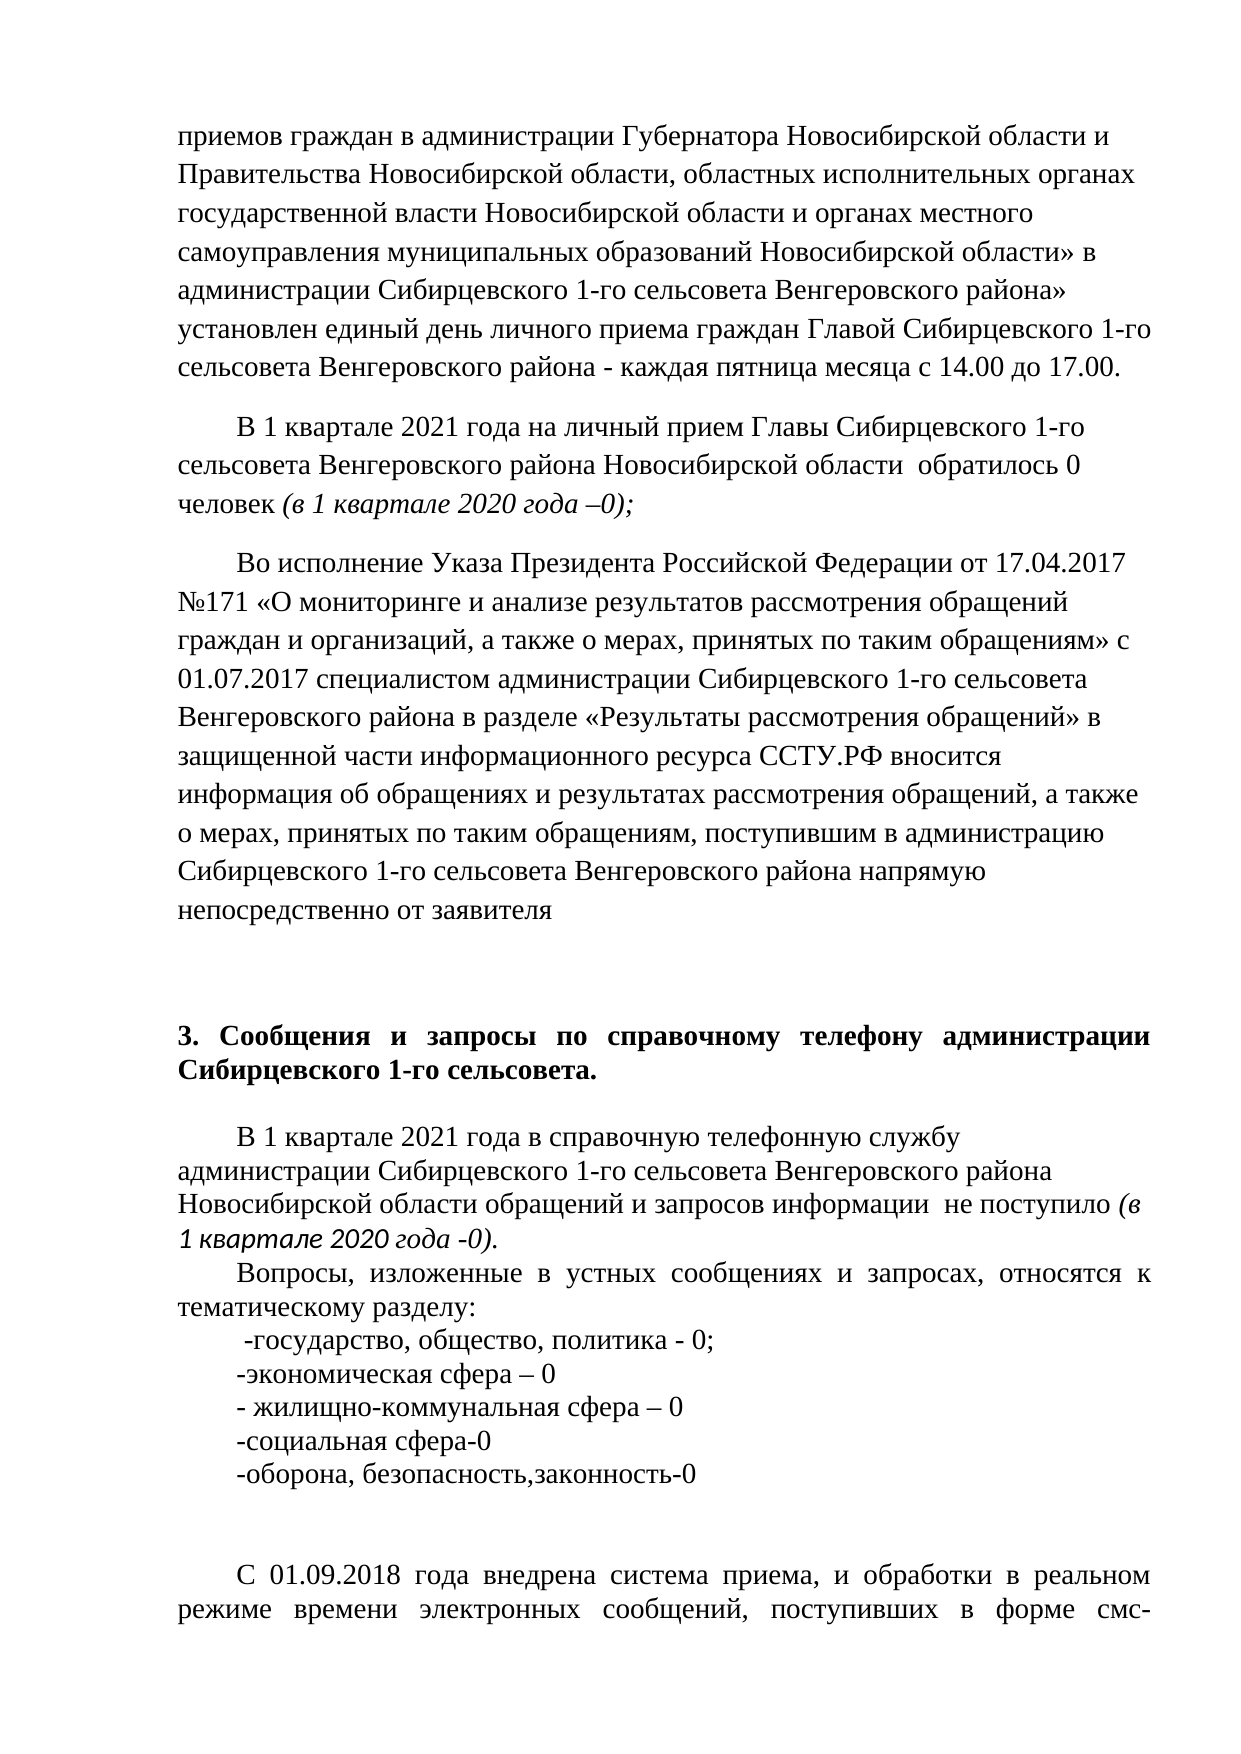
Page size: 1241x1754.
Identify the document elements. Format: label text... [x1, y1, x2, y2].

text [177, 1557, 1152, 1624]
text - жилищно-коммунальная сфера – 0 [177, 1389, 1152, 1423]
text -государство, общество, политика - 0; [177, 1322, 1152, 1356]
text Во исполнение Указа Президента Российской Федерации от 17.04.2017 №171 «О мониторинге и анализе результатов рассмотрения обращений граждан и организаций, а также о мерах, принятых по таким обращениям» с 01.07.2017 специалистом администрации Сибирцевского 1-го сельсовета Венгеровского района в разделе «Результаты рассмотрения обращений» в защищенной части информационного ресурса ССТУ.РФ вносится информация об обращениях и результатах рассмотрения обращений, а также о мерах, принятых по таким обращениям, поступившим в администрацию Сибирцевского 1-го сельсовета Венгеровского района напрямую непосредственно от заявителя [177, 545, 1152, 926]
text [177, 118, 1152, 383]
text В 1 квартале 2021 года на личный прием Главы Сибирцевского 1-го сельсовета Венгеровского района Новосибирской области обратилось 0 человек (в 1 квартале 2020 года –0); [177, 409, 1152, 519]
text Вопросы, изложенные в устных сообщениях и запросах, относятся к тематическому разделу: [177, 1255, 1152, 1322]
text В 1 квартале 2021 года в справочную телефонную службу администрации Сибирцевского 1-го сельсовета Венгеровского района Новосибирской области обращений и запросов информации не поступило (в 1 квартале 2020 года -0). [177, 1119, 1152, 1255]
text -социальная сфера-0 [177, 1423, 1152, 1457]
text -оборона, безопасность,законность-0 [177, 1457, 1152, 1490]
text 3. Сообщения и запросы по справочному телефону администрации Сибирцевского 1-го сельсовета. [177, 1018, 1152, 1086]
text -экономическая сфера – 0 [177, 1356, 1152, 1389]
